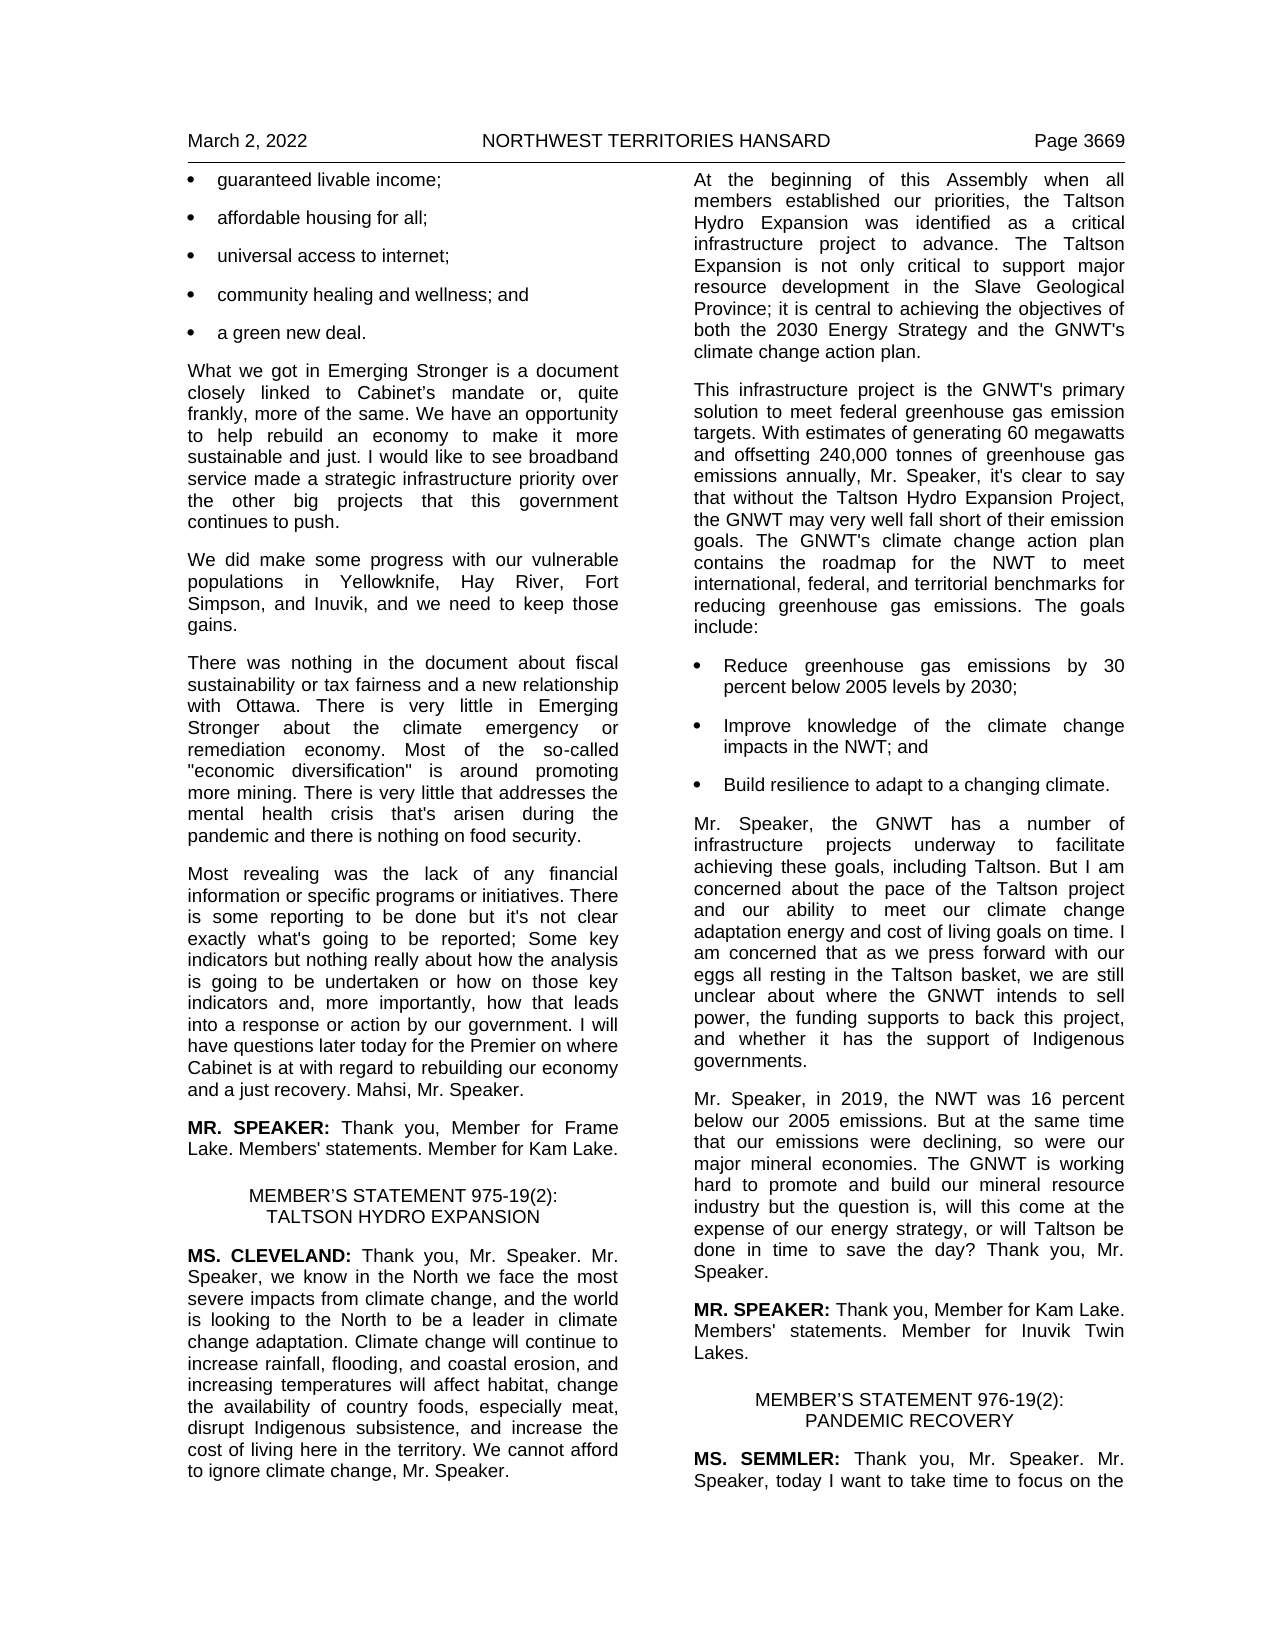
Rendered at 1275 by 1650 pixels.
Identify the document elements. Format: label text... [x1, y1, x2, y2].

list Improve knowledge of the climate change impacts in the NWT; and [694, 714, 1125, 758]
list affordable housing for all; [187, 207, 619, 228]
text Mr. Speaker, the GNWT has a number of infrastructure projects underway to facilitate achieving these goals, including Taltson. But I am concerned about the pace of the Taltson project and our ability to meet our climate change adaptation energy and cost of living goals on time. I am concerned that as we press forward with our eggs all resting in the Taltson basket, we are still unclear about where the GNWT intends to sell power, the funding supports to back this project, and whether it has the support of Indigenous governments. [694, 813, 1125, 1071]
text There was nothing in the document about fiscal sustainability or tax fairness and a new relationship with Ottawa. There is very little in Emerging Stronger about the climate emergency or remediation economy. Most of the so-called "economic diversification" is around promoting more mining. There is very little that addresses the mental health crisis that's arisen during the pandemic and there is nothing on food security. [187, 652, 619, 846]
text MR. SPEAKER: Thank you, Member for Kam Lake. Members' statements. Member for Inuvik Twin Lakes. [694, 1299, 1125, 1363]
list community healing and wellness; and [187, 283, 619, 305]
list guaranteed livable income; [187, 168, 619, 190]
text What we got in Emerging Stronger is a document closely linked to Cabinet’s mandate or, quite frankly, more of the same. We have an opportunity to help rebuild an economy to make it more sustainable and just. I would like to see broadband service made a strategic infrastructure priority over the other big projects that this government continues to push. [187, 360, 619, 532]
text Mr. Speaker, in 2019, the NWT was 16 percent below our 2005 emissions. But at the same time that our emissions were declining, so were our major mineral economies. The GNWT is working hard to promote and build our mineral resource industry but the question is, will this come at the expense of our energy strategy, or will Taltson be done in time to save the day? Thank you, Mr. Speaker. [694, 1088, 1125, 1282]
list Reduce greenhouse gas emissions by 30 percent below 2005 levels by 2030; [694, 654, 1125, 698]
text At the beginning of this Assembly when all members established our priorities, the Taltson Hydro Expansion was identified as a critical infrastructure project to advance. The Taltson Expansion is not only critical to support major resource development in the Slave Geological Province; it is central to achieving the objectives of both the 2030 Energy Strategy and the GNWT's climate change action plan. [694, 168, 1125, 362]
text Most revealing was the lack of any financial information or specific programs or initiatives. There is some reporting to be done but it's not clear exactly what's going to be reported; Some key indicators but nothing really about how the analysis is going to be undertaken or how on those key indicators and, more importantly, how that leads into a response or action by our government. I will have questions later today for the Premier on where Cabinet is at with regard to rebuilding our economy and a just recovery. Mahsi, Mr. Speaker. [187, 863, 619, 1100]
text We did make some progress with our vulnerable populations in Yellowknife, Hay River, Fort Simpson, and Inuvik, and we need to keep those gains. [187, 549, 619, 635]
text This infrastructure project is the GNWT's primary solution to meet federal greenhouse gas emission targets. With estimates of generating 60 megawatts and offsetting 240,000 tonnes of greenhouse gas emissions annually, Mr. Speaker, it's clear to say that without the Taltson Hydro Expansion Project, the GNWT may very well fall short of their emission goals. The GNWT's climate change action plan contains the roadmap for the NWT to meet international, federal, and territorial benchmarks for reducing greenhouse gas emissions. The goals include: [694, 379, 1125, 638]
text MR. SPEAKER: Thank you, Member for Frame Lake. Members' statements. Member for Kam Lake. [187, 1117, 619, 1160]
list a green new deal. [187, 322, 619, 343]
list Build resilience to adapt to a changing climate. [694, 774, 1125, 796]
subtitle Member’s Statement 975-19(2): Taltson Hydro Expansion [187, 1185, 619, 1228]
text MS. CLEVELAND: Thank you, Mr. Speaker. Mr. Speaker, we know in the North we face the most severe impacts from climate change, and the world is looking to the North to be a leader in climate change adaptation. Climate change will continue to increase rainfall, flooding, and coastal erosion, and increasing temperatures will affect habitat, change the availability of country foods, especially meat, disrupt Indigenous subsistence, and increase the cost of living here in the territory. We cannot afford to ignore climate change, Mr. Speaker. [187, 1244, 619, 1482]
subtitle Member’s Statement 976-19(2): Pandemic Recovery [694, 1388, 1125, 1432]
list universal access to internet; [187, 245, 619, 267]
